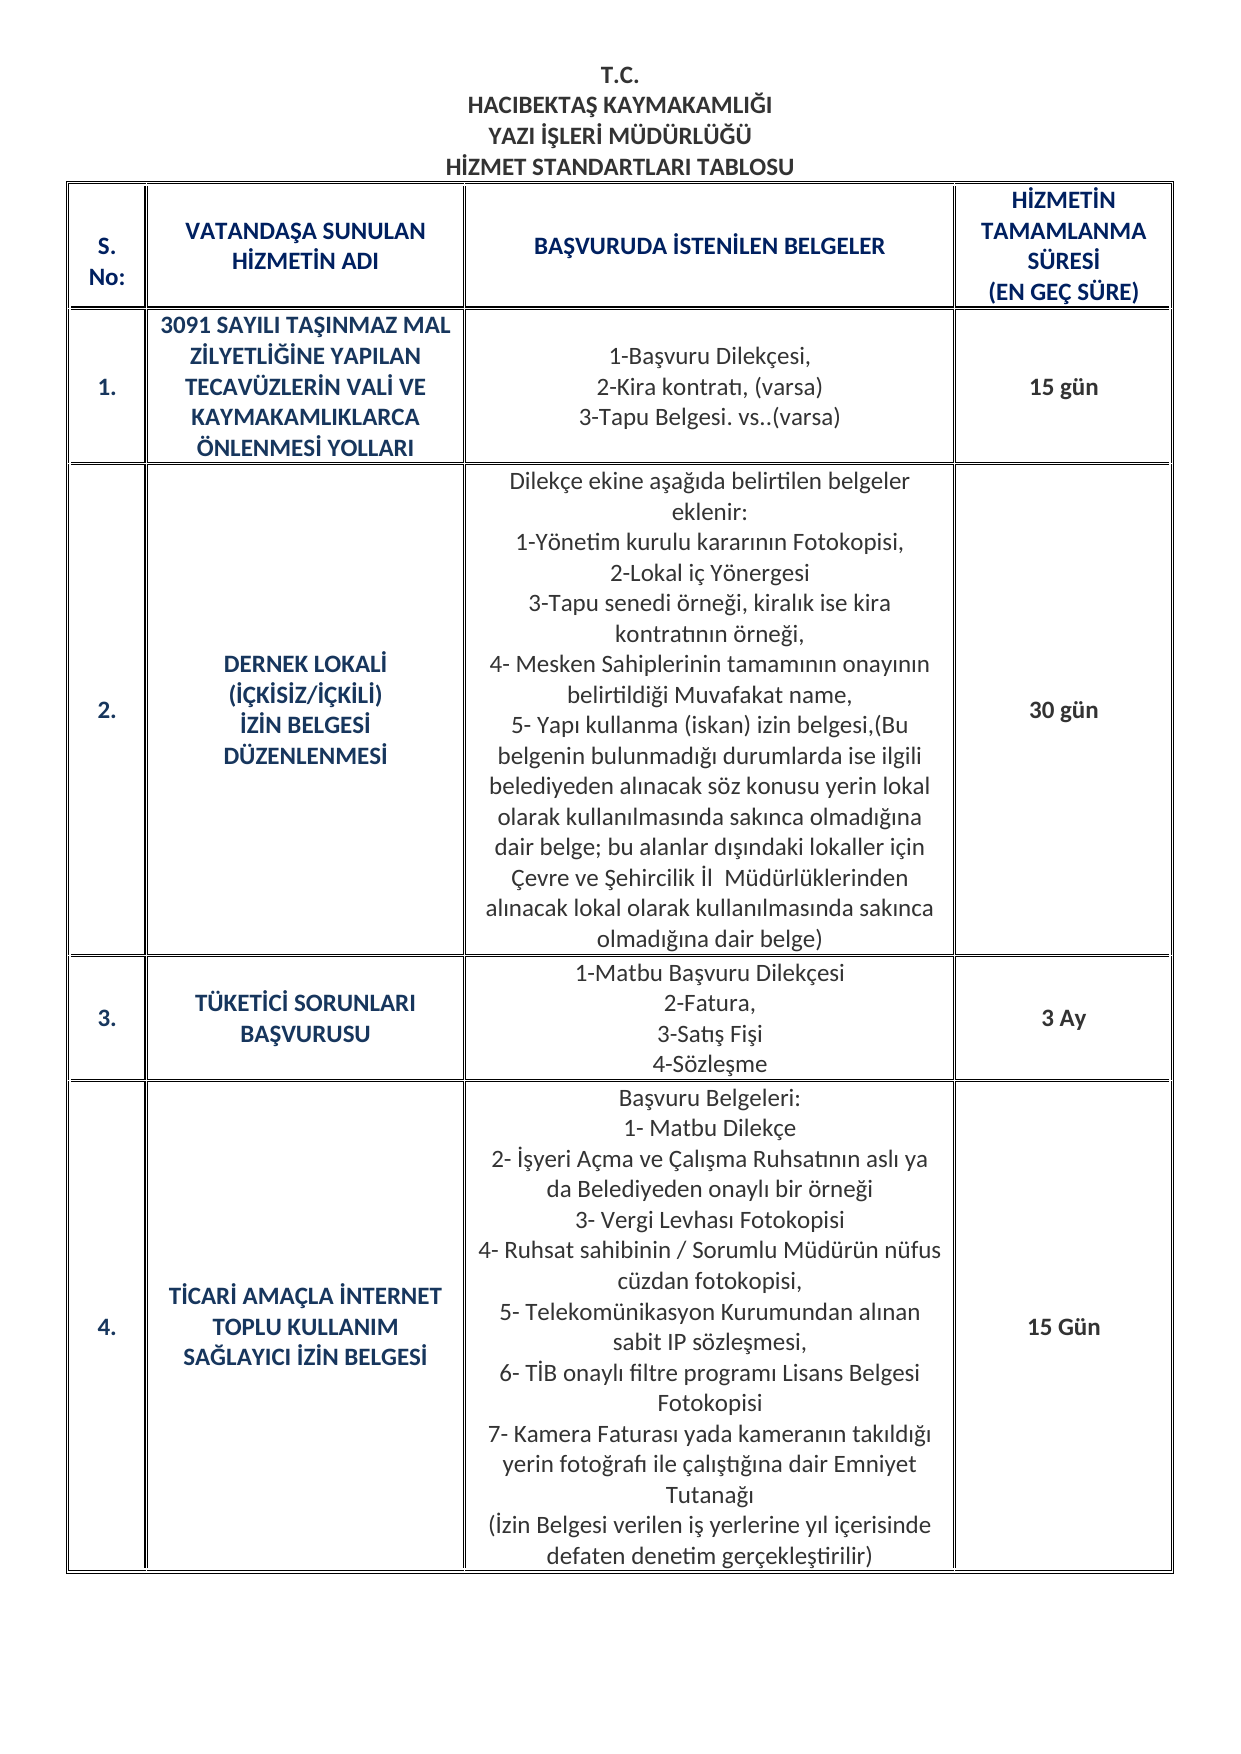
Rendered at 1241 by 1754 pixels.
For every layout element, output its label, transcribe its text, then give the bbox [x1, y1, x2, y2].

text HİZMET STANDARTLARI TABLOSU [148, 151, 1093, 181]
table_cell 1-Başvuru Dilekçesi, 2-Kira kontratı, (varsa) 3-Tapu Belgesi. vs..(varsa) [466, 310, 953, 462]
table_cell Başvuru Belgeleri: 1- Matbu Dilekçe 2- İşyeri Açma ve Çalışma Ruhsatının aslı ya da Belediyeden onaylı bir örneği 3- Vergi Levhası Fotokopisi 4- Ruhsat sahibinin / Sorumlu Müdürün nüfus cüzdan fotokopisi, 5- Telekomünikasyon Kurumundan alınan sabit IP sözleşmesi, 6- TİB onaylı filtre programı Lisans Belgesi Fotokopisi 7- Kamera Faturası yada kameranın takıldığı yerin fotoğrafı ile çalıştığına dair Emniyet Tutanağı (İzin Belgesi verilen iş yerlerine yıl içerisinde defaten denetim gerçekleştirilir) [465, 1079, 955, 1570]
table_cell 1. [69, 306, 145, 462]
table_header HİZMETİN TAMAMLANMA SÜRESİ (EN GEÇ SÜRE) [955, 184, 1171, 306]
table_cell 4. [68, 1079, 146, 1570]
text T.C. [148, 59, 1093, 90]
table_cell 1-Matbu Başvuru Dilekçesi 2-Fatura, 3-Satış Fişi 4-Sözleşme [466, 957, 953, 1079]
text YAZI İŞLERİ MÜDÜRLÜĞÜ [148, 120, 1093, 151]
table_cell 15 gün [956, 306, 1171, 462]
table_cell 3. [69, 954, 145, 1079]
table_cell TÜKETİCİ SORUNLARI BAŞVURUSU [148, 957, 463, 1079]
table_header BAŞVURUDA İSTENİLEN BELGELER [465, 182, 955, 306]
table_cell 3091 SAYILI TAŞINMAZ MAL ZİLYETLİĞİNE YAPILAN TECAVÜZLERİN VALİ VE KAYMAKAMLIKLARCA ÖNLENMESİ YOLLARI [148, 310, 463, 462]
table_cell DERNEK LOKALİ (İÇKİSİZ/İÇKİLİ) İZİN BELGESİ DÜZENLENMESİ [148, 465, 463, 954]
table_cell 2. [68, 462, 146, 954]
table_cell Dilekçe ekine aşağıda belirtilen belgeler eklenir: 1-Yönetim kurulu kararının Fotokopisi, 2-Lokal iç Yönergesi 3-Tapu senedi örneği, kiralık ise kira kontratının örneği, 4- Mesken Sahiplerinin tamamının onayının belirtildiği Muvafakat name, 5- Yapı kullanma (iskan) izin belgesi,(Bu belgenin bulunmadığı durumlarda ise ilgili belediyeden alınacak söz konusu yerin lokal olarak kullanılmasında sakınca olmadığına dair belge; bu alanlar dışındaki lokaller için Çevre ve Şehircilik İl Müdürlüklerinden alınacak lokal olarak kullanılmasında sakınca olmadığına dair belge) [466, 465, 953, 954]
table_cell 30 gün [955, 462, 1172, 954]
table_cell 3 Ay [956, 954, 1171, 1079]
table_header S. No: [69, 184, 146, 306]
table_cell 15 Gün [955, 1079, 1172, 1570]
table_header VATANDAŞA SUNULAN HİZMETİN ADI [146, 182, 465, 306]
table_cell TİCARİ AMAÇLA İNTERNET TOPLU KULLANIM SAĞLAYICI İZİN BELGESİ [146, 1079, 465, 1570]
text HACIBEKTAŞ KAYMAKAMLIĞI [148, 90, 1093, 120]
